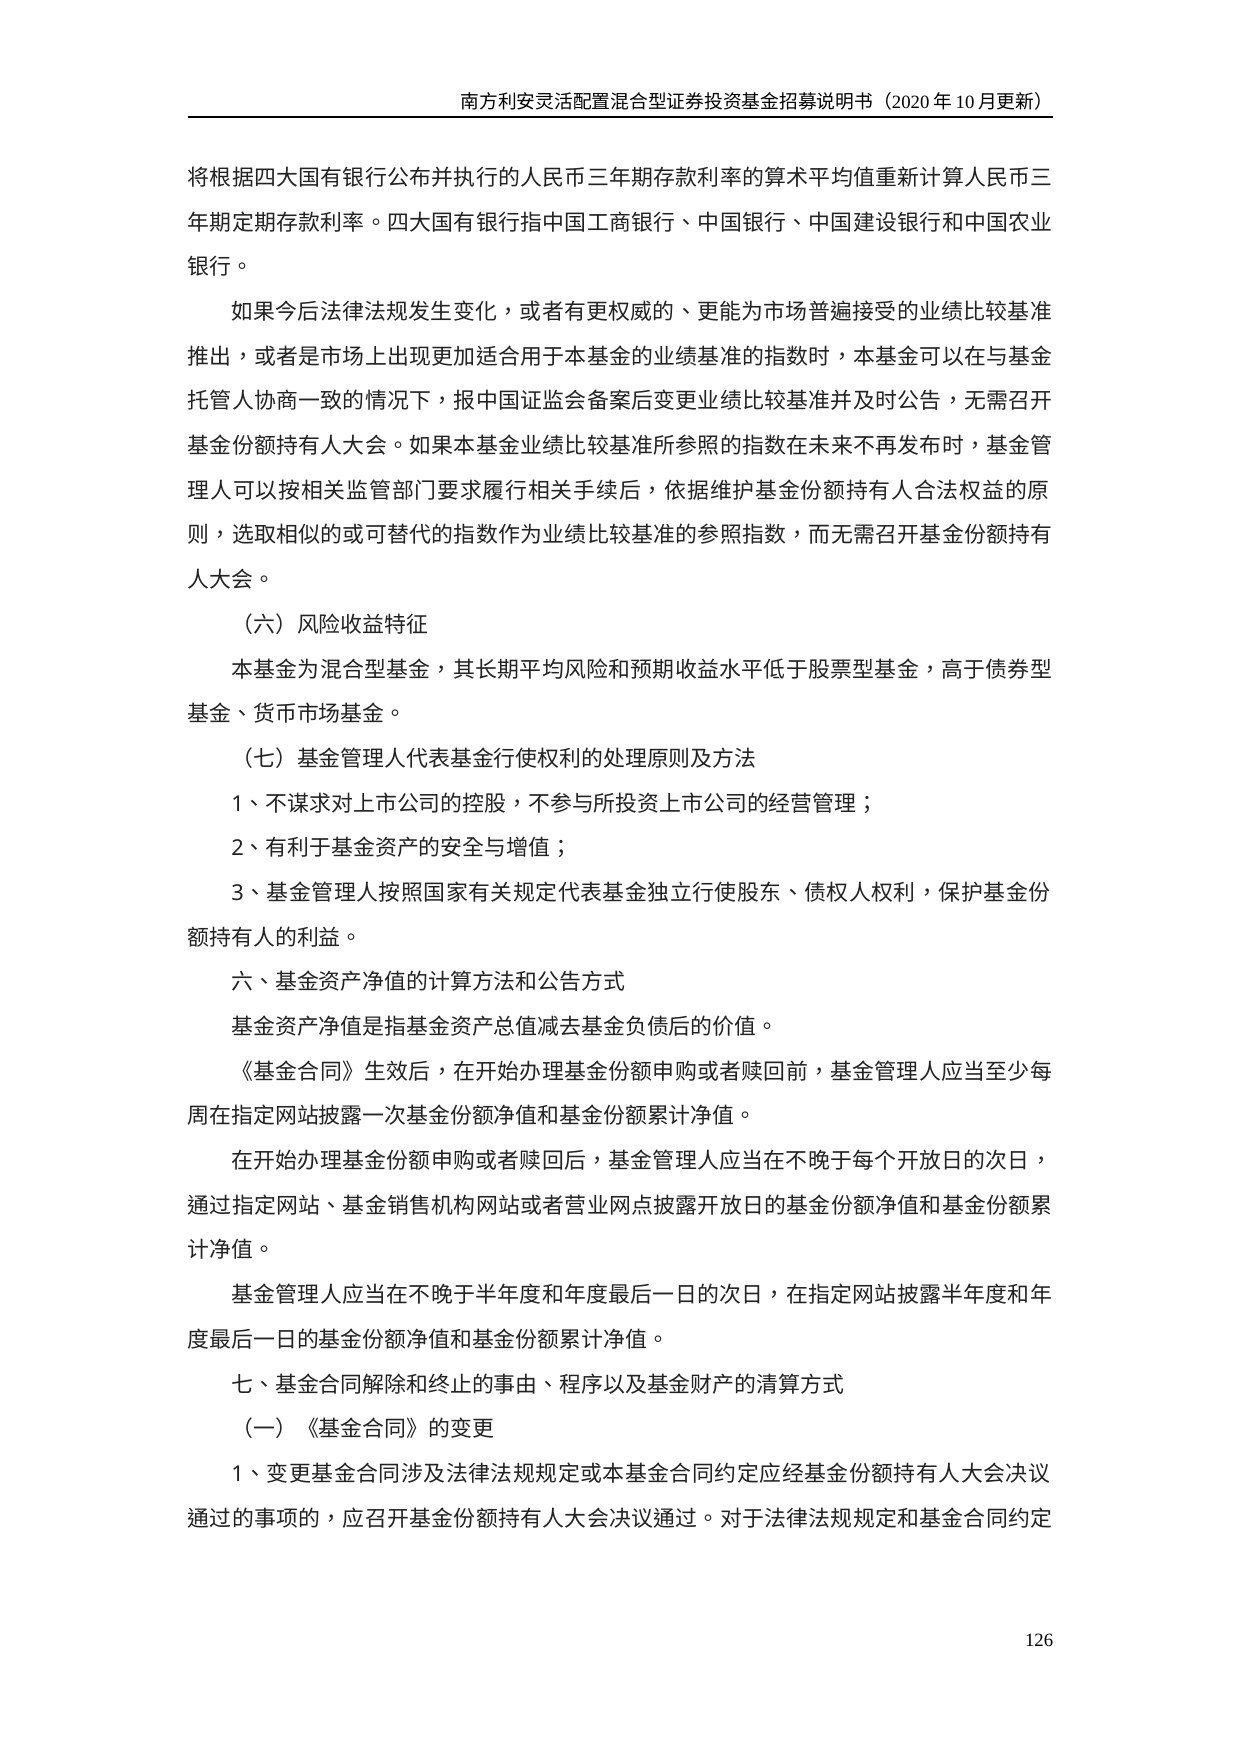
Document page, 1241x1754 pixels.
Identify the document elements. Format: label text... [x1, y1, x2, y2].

text 1、不谋求对上市公司的控股，不参与所投资上市公司的经营管理； [187, 788, 1053, 817]
text 2、有利于基金资产的安全与增值； [187, 832, 1053, 862]
text 本基金为混合型基金，其长期平均风险和预期收益水平低于股票型基金，高于债券型基金、货币市场基金。 [187, 653, 1053, 728]
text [187, 1458, 1053, 1532]
text 3、基金管理人按照国家有关规定代表基金独立行使股东、债权人权利，保护基金份额持有人的利益。 [187, 877, 1053, 951]
text 在开始办理基金份额申购或者赎回后，基金管理人应当在不晚于每个开放日的次日，通过指定网站、基金销售机构网站或者营业网点披露开放日的基金份额净值和基金份额累计净值。 [187, 1145, 1053, 1264]
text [187, 162, 1053, 281]
text 基金管理人应当在不晚于半年度和年度最后一日的次日，在指定网站披露半年度和年度最后一日的基金份额净值和基金份额累计净值。 [187, 1279, 1053, 1354]
text 六、基金资产净值的计算方法和公告方式 [187, 966, 1053, 996]
text 如果今后法律法规发生变化，或者有更权威的、更能为市场普遍接受的业绩比较基准推出，或者是市场上出现更加适合用于本基金的业绩基准的指数时，本基金可以在与基金托管人协商一致的情况下，报中国证监会备案后变更业绩比较基准并及时公告，无需召开基金份额持有人大会。如果本基金业绩比较基准所参照的指数在未来不再发布时，基金管理人可以按相关监管部门要求履行相关手续后，依据维护基金份额持有人合法权益的原则，选取相似的或可替代的指数作为业绩比较基准的参照指数，而无需召开基金份额持有人大会。 [187, 296, 1053, 594]
text 《基金合同》生效后，在开始办理基金份额申购或者赎回前，基金管理人应当至少每周在指定网站披露一次基金份额净值和基金份额累计净值。 [187, 1056, 1053, 1130]
text 基金资产净值是指基金资产总值减去基金负债后的价值。 [187, 1011, 1053, 1041]
text （一）《基金合同》的变更 [187, 1413, 1053, 1443]
text （六）风险收益特征 [187, 609, 1053, 639]
text 七、基金合同解除和终止的事由、程序以及基金财产的清算方式 [187, 1368, 1053, 1398]
text （七）基金管理人代表基金行使权利的处理原则及方法 [187, 743, 1053, 773]
